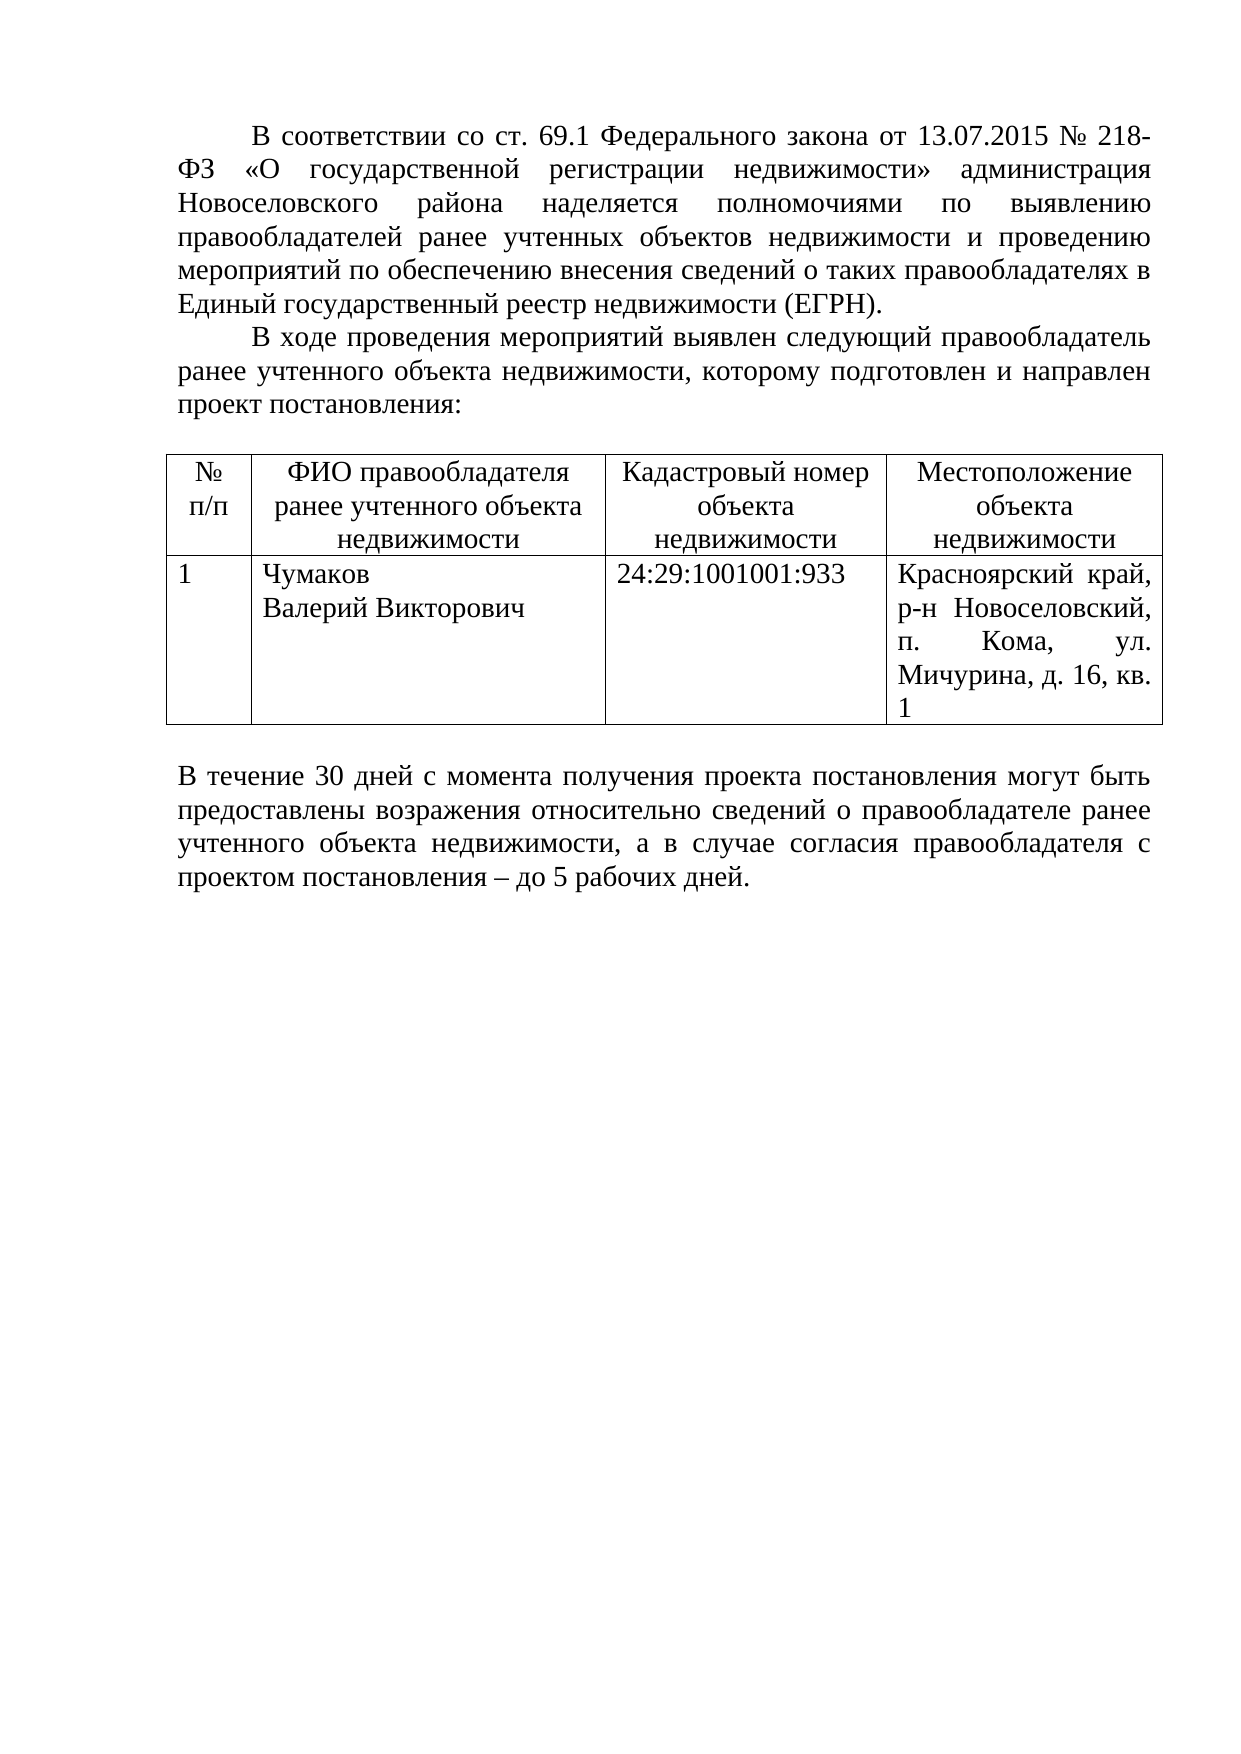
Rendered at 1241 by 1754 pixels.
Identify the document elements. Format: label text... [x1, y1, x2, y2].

text В соответствии со ст. 69.1 Федерального закона от 13.07.2015 № 218-ФЗ «О государственной регистрации недвижимости» администрация Новоселовского района наделяется полномочиями по выявлению правообладателей ранее учтенных объектов недвижимости и проведению мероприятий по обеспечению внесения сведений о таких правообладателях в Единый государственный реестр недвижимости (ЕГРН). [177, 118, 1152, 319]
text В течение 30 дней с момента получения проекта постановления могут быть предоставлены возражения относительно сведений о правообладателе ранее учтенного объекта недвижимости, а в случае согласия правообладателя с проектом постановления – до 5 рабочих дней. [177, 758, 1152, 893]
table_cell Красноярский край, р-н Новоселовский, п. Кома, ул. Мичурина, д. 16, кв. 1 [887, 556, 1162, 724]
table_cell Чумаков Валерий Викторович [252, 556, 605, 724]
table_cell 24:29:1001001:933 [606, 556, 886, 724]
table_header Местоположение объекта недвижимости [887, 455, 1162, 555]
table_header ФИО правообладателя ранее учтенного объекта недвижимости [252, 455, 605, 555]
table_header № п/п [167, 455, 251, 555]
text В ходе проведения мероприятий выявлен следующий правообладатель ранее учтенного объекта недвижимости, которому подготовлен и направлен проект постановления: [177, 319, 1152, 420]
table_cell 1 [167, 556, 251, 724]
table_header Кадастровый номер объекта недвижимости [606, 455, 886, 555]
